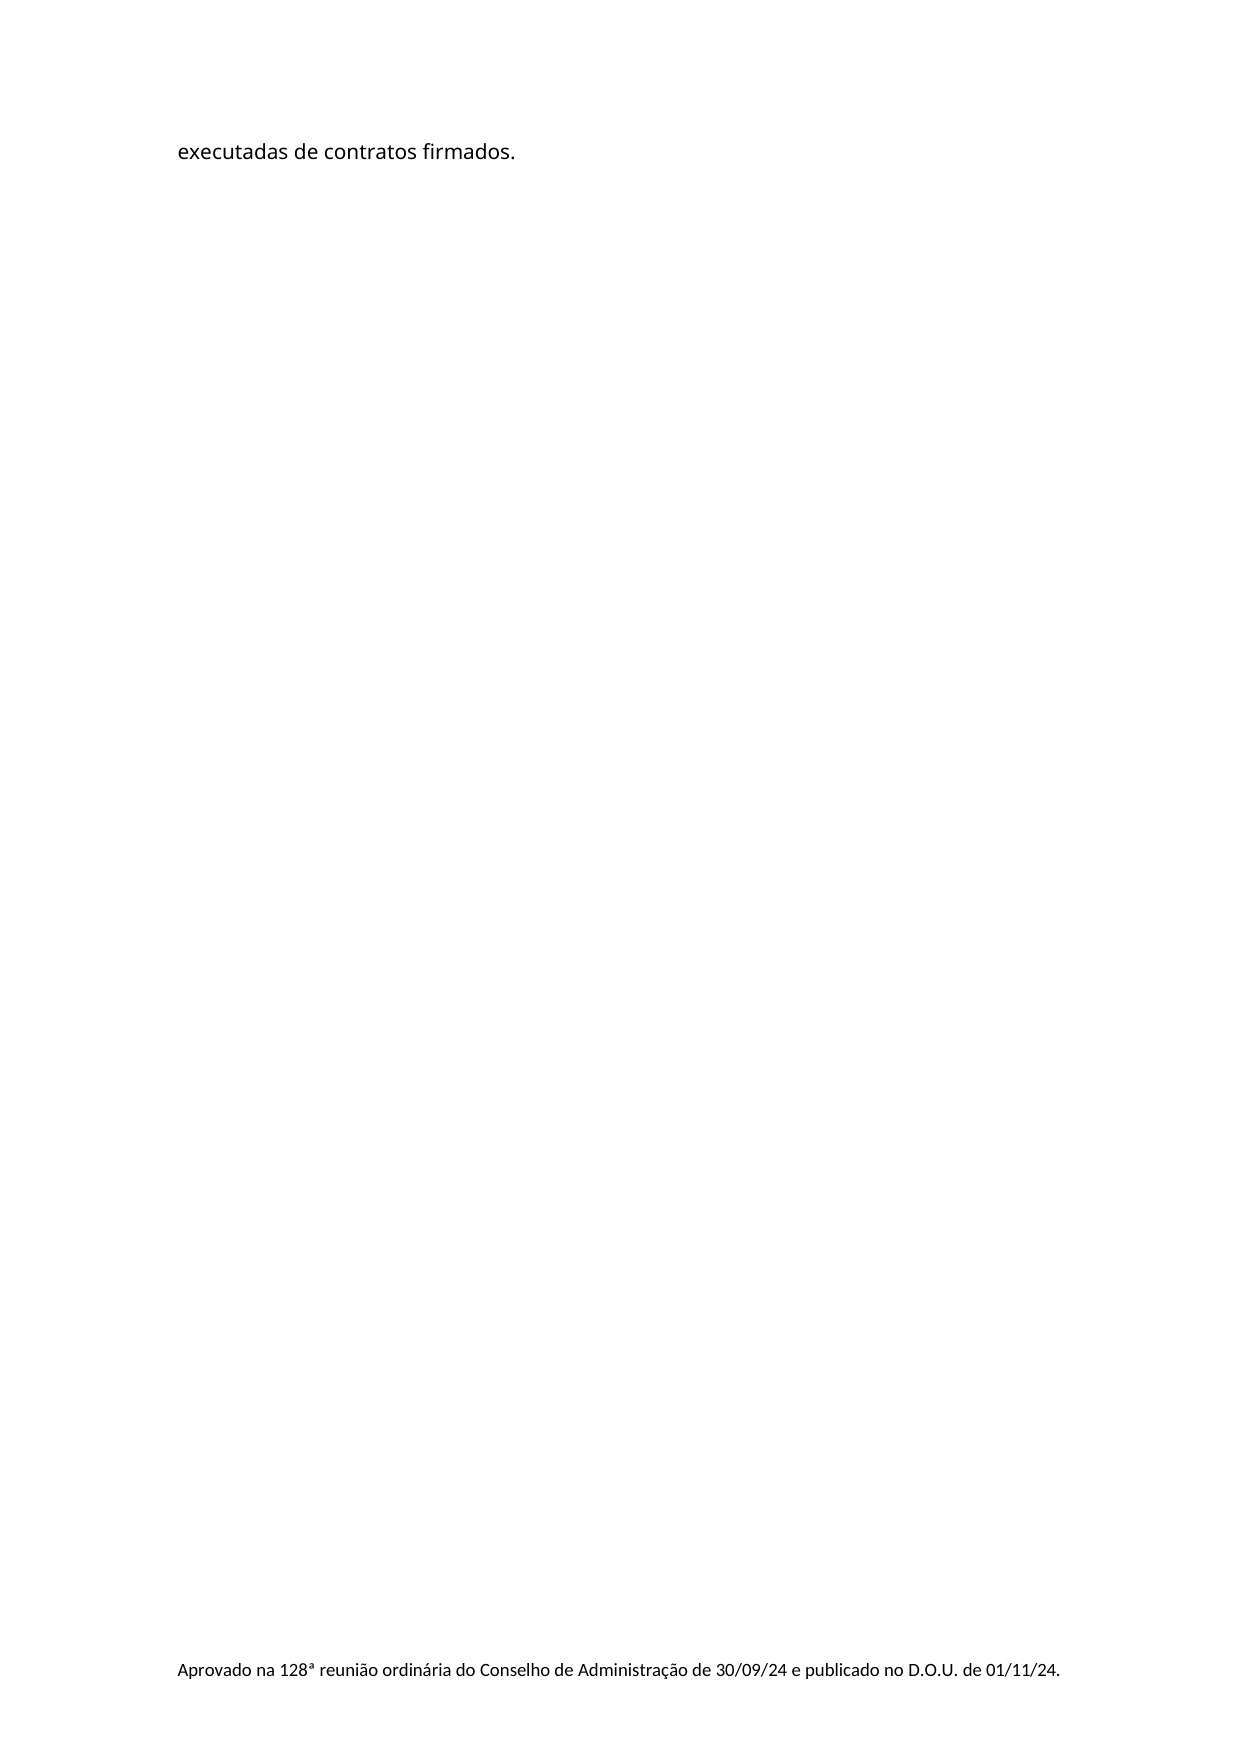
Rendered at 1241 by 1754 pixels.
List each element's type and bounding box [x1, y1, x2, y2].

text [177, 137, 1063, 166]
